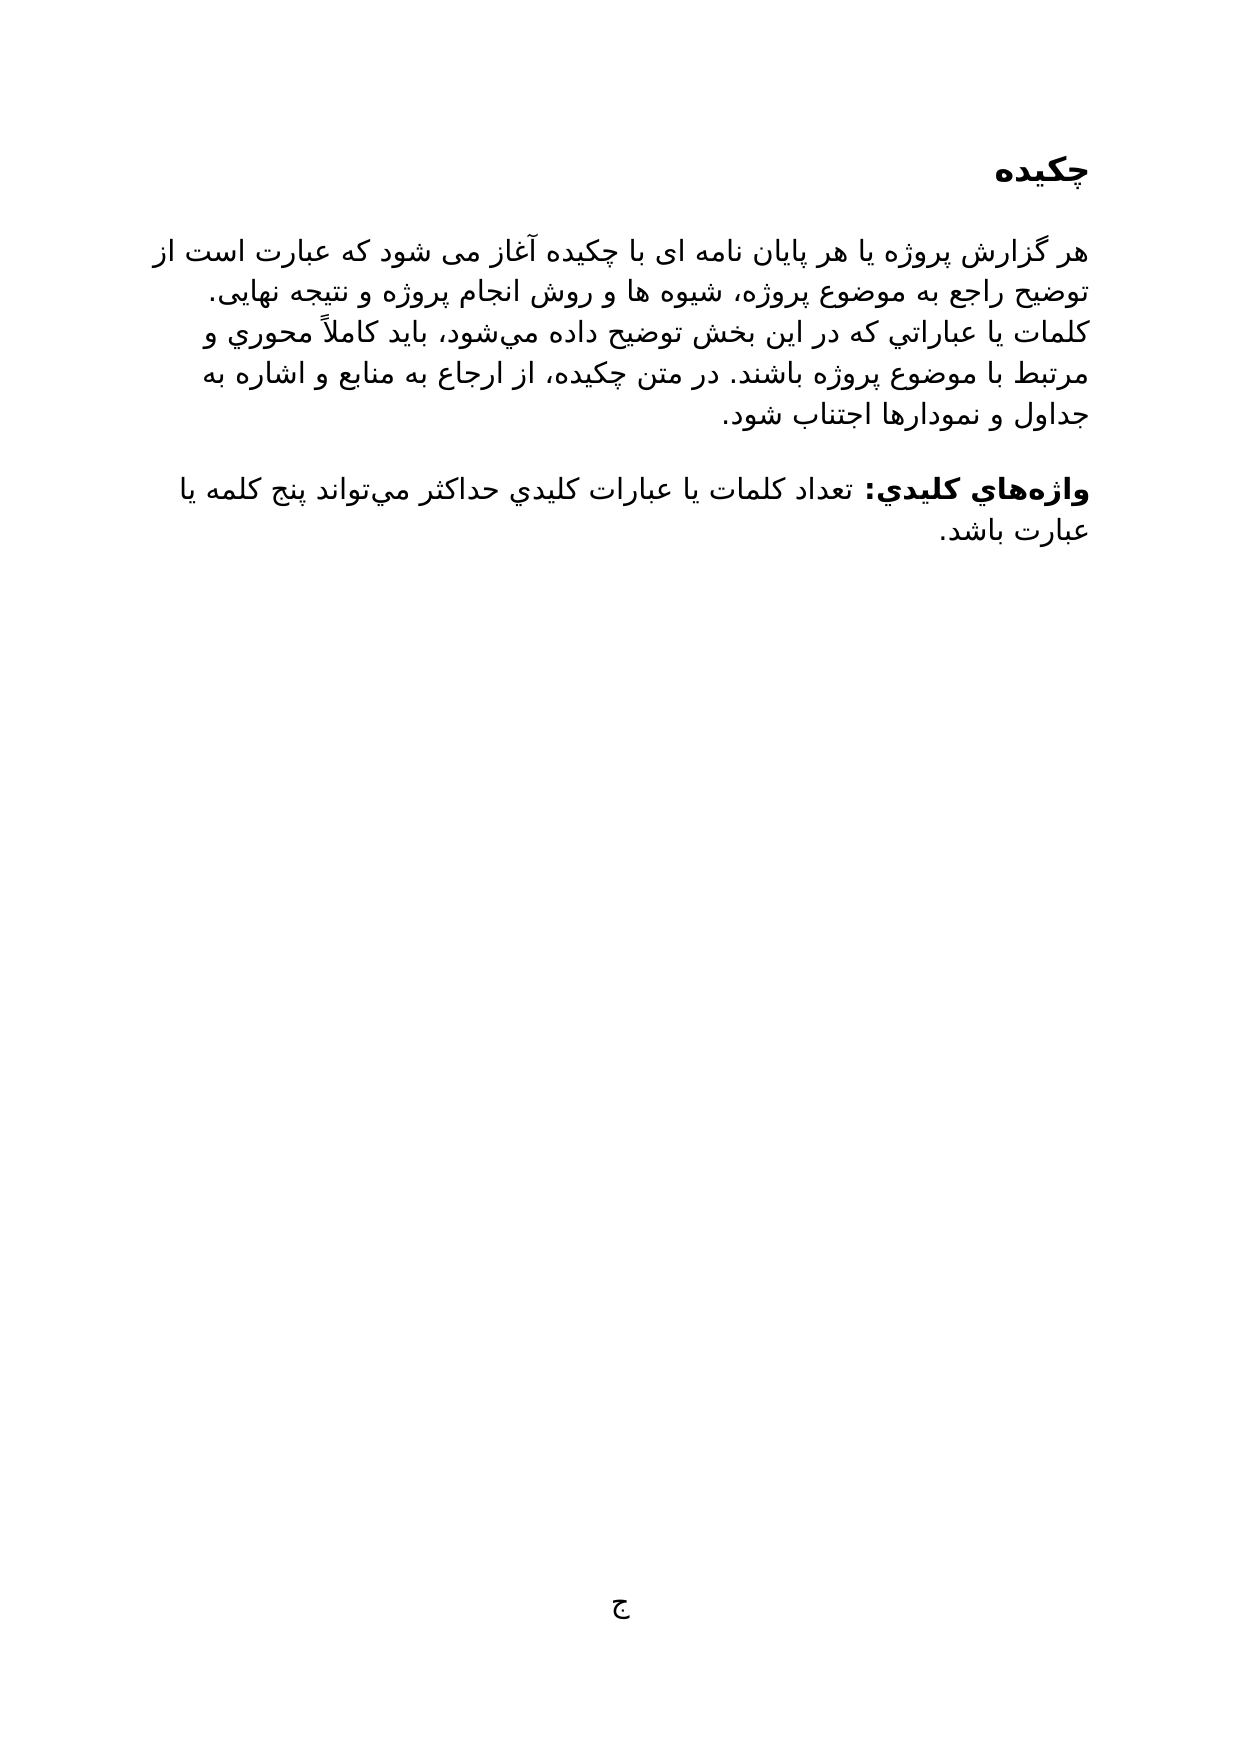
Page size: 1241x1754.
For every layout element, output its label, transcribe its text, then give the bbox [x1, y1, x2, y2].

text واژه‌هاي كليدي: تعداد كلمات يا عبارات كليدي حداكثر مي‌تواند پنج كلمه يا عبارت باشد. [150, 472, 1090, 547]
text هر گزارش پروژه یا هر پایان نامه ای با چکیده آغاز می شود كه عبارت است از توضیح راجع به موضوع پروژه، شيوه ها و روش انجام پروژه و نتيجه نهایی. كلمات يا عباراتي كه در اين بخش توضيح داده مي‌شود، بايد كاملاً محوري و مرتبط با موضوع پروژه باشند. در متن چکيده، از ارجاع به منابع و اشاره به جداول و نمودارها اجتناب شود. [150, 234, 1090, 431]
title چکيده [150, 150, 1090, 189]
